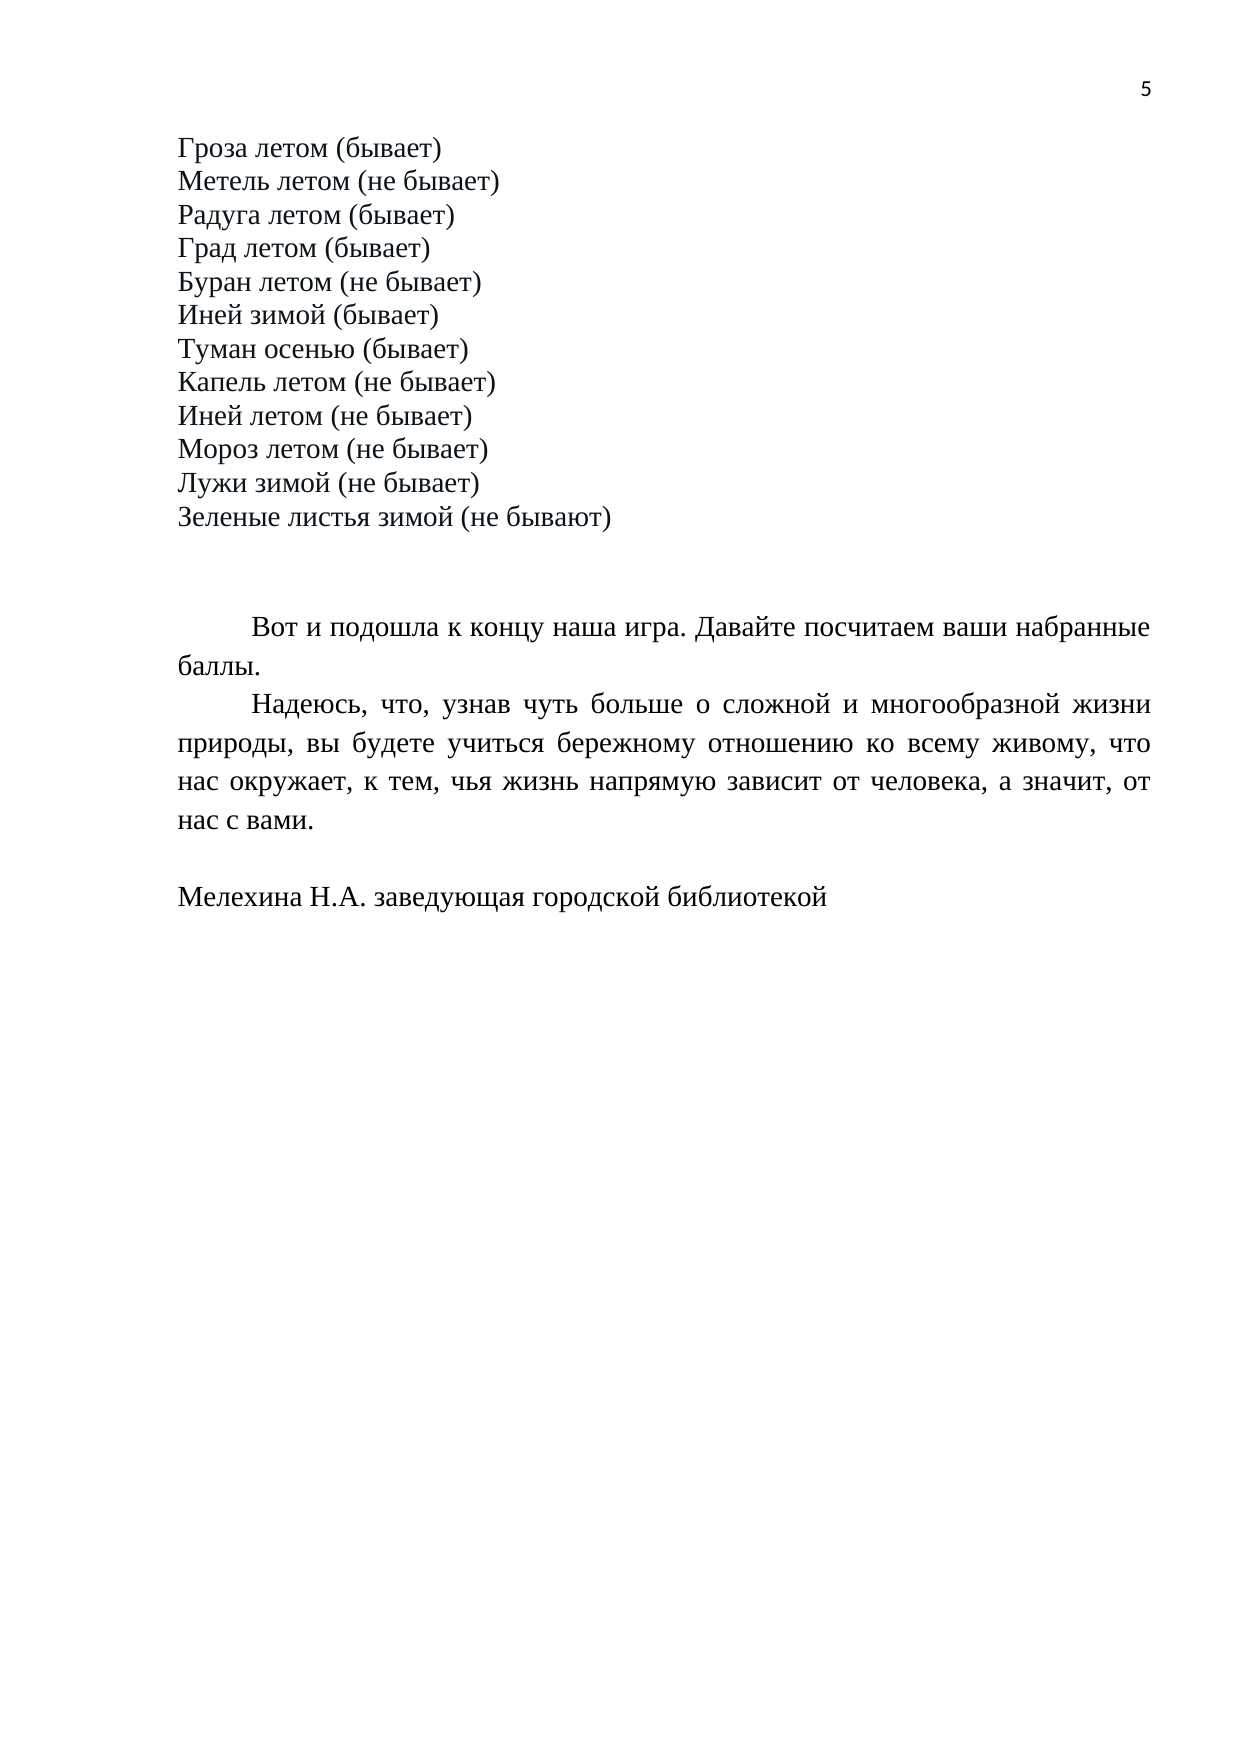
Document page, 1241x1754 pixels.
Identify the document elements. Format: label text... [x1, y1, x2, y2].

text Надеюсь, что, узнав чуть больше о сложной и многообразной жизни природы, вы будете учиться бережному отношению ко всему живому, что нас окружает, к тем, чья жизнь напрямую зависит от человека, а значит, от нас с вами. [177, 797, 1152, 836]
text Капель летом (не бывает) [177, 364, 1152, 398]
text Туман осенью (бывает) [177, 331, 1152, 364]
text Радуга летом (бывает) [177, 197, 1152, 230]
text Град летом (бывает) [177, 230, 1152, 264]
text Гроза летом (бывает) [177, 130, 1152, 163]
text Надеюсь, что, узнав чуть больше о сложной и многообразной жизни природы, вы будете учиться бережному отношению ко всему живому, что нас окружает, к тем, чья жизнь напрямую зависит от человека, а значит, от нас с вами. [177, 686, 1152, 725]
text Зеленые листья зимой (не бывают) [177, 499, 1152, 532]
text Мороз летом (не бывает) [177, 432, 1152, 465]
text Буран летом (не бывает) [177, 264, 1152, 297]
text Иней зимой (бывает) [177, 297, 1152, 331]
text Вот и подошла к концу наша игра. Давайте посчитаем ваши набранные баллы. [177, 609, 1152, 681]
text Лужи зимой (не бывает) [177, 465, 1152, 499]
text Иней летом (не бывает) [177, 398, 1152, 432]
text Мелехина Н.А. заведующая городской библиотекой [177, 879, 1152, 913]
text Метель летом (не бывает) [177, 163, 1152, 197]
